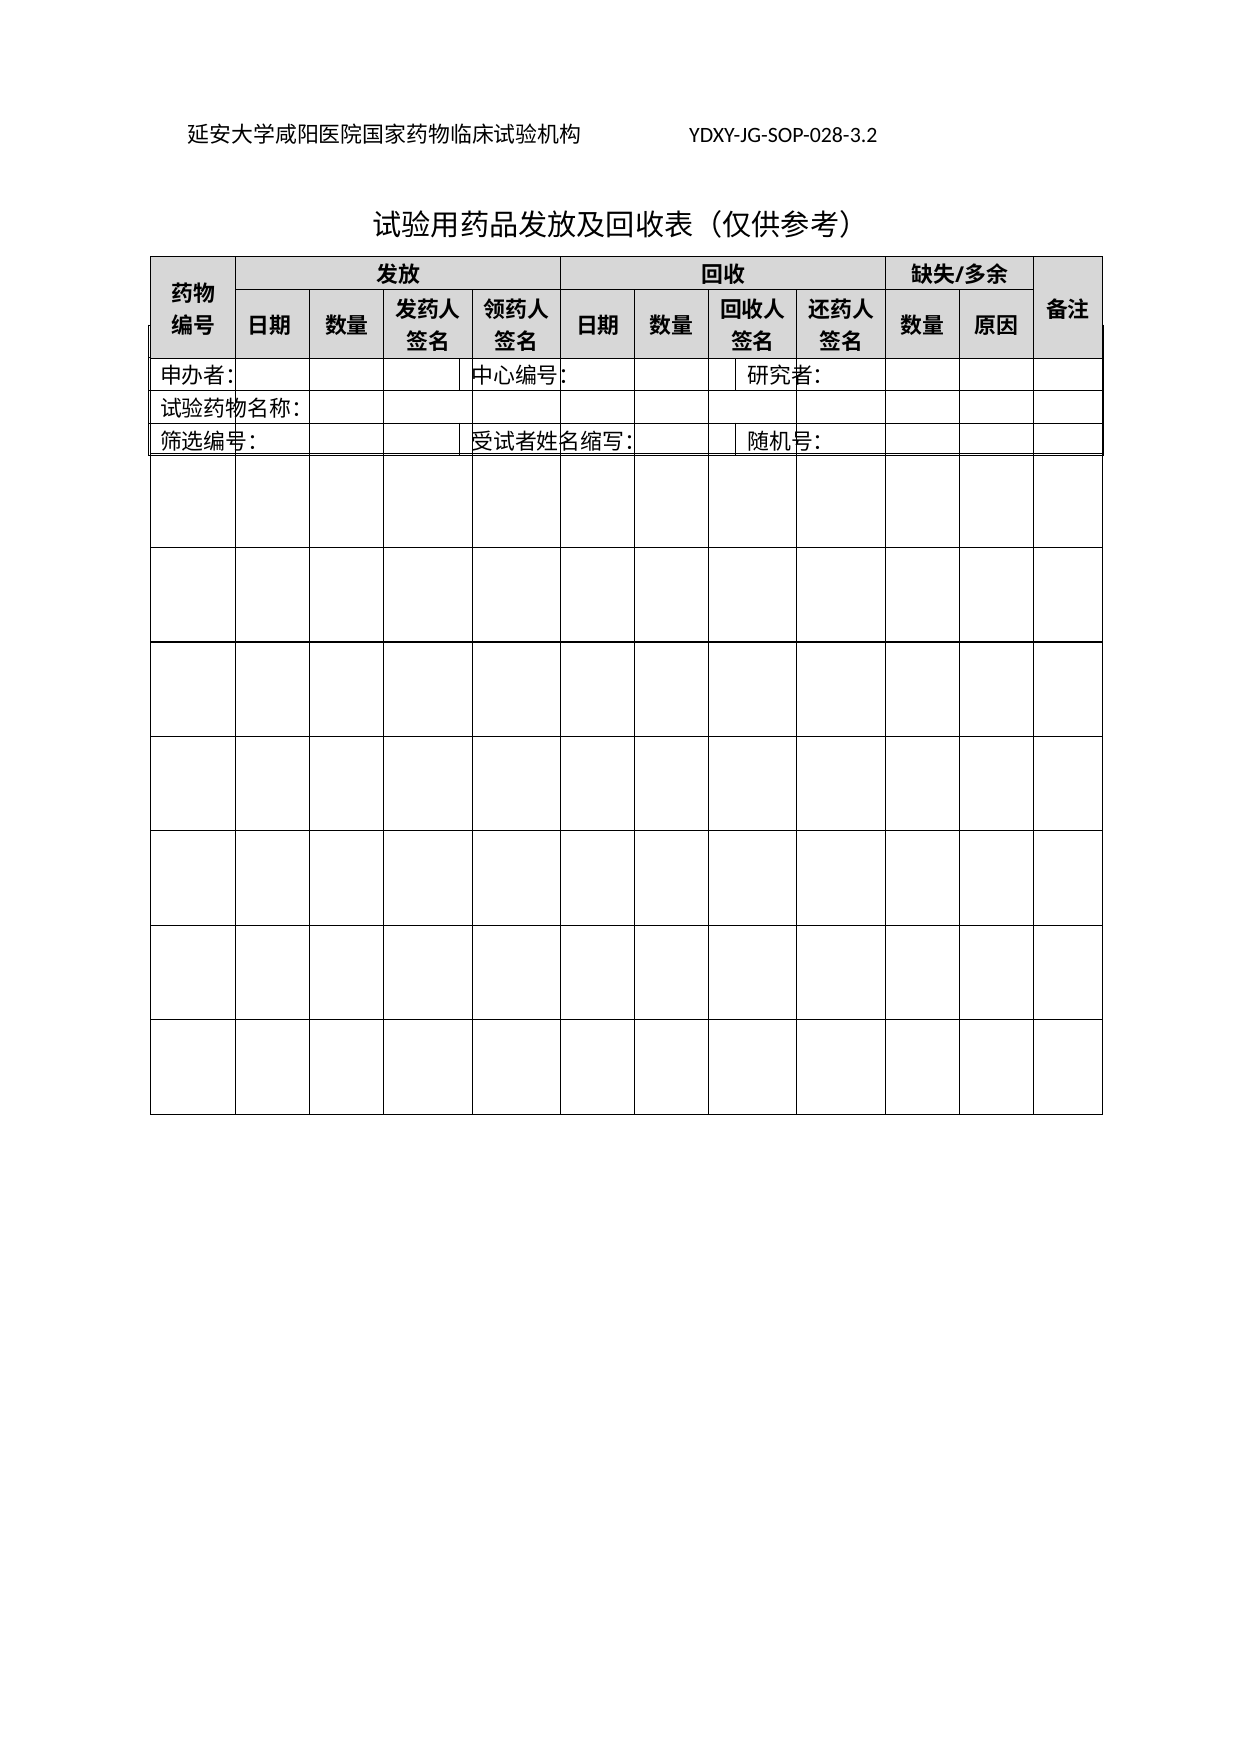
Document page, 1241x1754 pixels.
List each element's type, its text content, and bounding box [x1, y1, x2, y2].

table_cell [561, 454, 634, 547]
table_cell [635, 1020, 708, 1114]
table_cell [797, 454, 885, 547]
table_cell [384, 359, 472, 452]
table_cell [886, 737, 959, 830]
table_cell 数量 [886, 290, 959, 358]
table_cell 日期 [561, 290, 634, 358]
table_cell [236, 643, 309, 736]
table_cell [709, 454, 796, 547]
table_cell [310, 548, 383, 641]
table_cell [310, 454, 383, 547]
table_cell [473, 926, 560, 1019]
table_cell 数量 [310, 290, 383, 358]
table_cell [236, 548, 309, 641]
table_cell [151, 1020, 235, 1114]
table_cell [960, 548, 1033, 641]
table_cell [151, 643, 235, 736]
table_cell [151, 737, 235, 830]
table_cell [886, 359, 959, 452]
table_cell [797, 737, 885, 830]
table_cell [960, 1020, 1033, 1114]
table_cell [310, 737, 383, 830]
table_cell [1034, 548, 1102, 641]
table_cell [960, 737, 1033, 830]
table_cell [797, 643, 885, 736]
table_cell [561, 737, 634, 830]
table_cell [151, 454, 235, 547]
table_cell [635, 643, 708, 736]
table_cell [310, 359, 383, 452]
table_header 药物 编号 [151, 257, 235, 358]
table_cell [384, 454, 472, 547]
table_header 发放 [236, 257, 560, 289]
table_cell [1034, 926, 1102, 1019]
table_cell [1034, 454, 1102, 547]
table_cell [473, 643, 560, 736]
table_cell [384, 831, 472, 925]
table_cell [709, 831, 796, 925]
table_cell [236, 737, 309, 830]
table_header 备注 [1034, 257, 1102, 358]
table_cell [635, 737, 708, 830]
table_cell 回收人 签名 [709, 290, 796, 358]
table_cell [797, 1020, 885, 1114]
table_cell [236, 454, 309, 547]
table_cell [384, 926, 472, 1019]
table_cell 发药人 签名 [384, 290, 472, 358]
table_cell [236, 1020, 309, 1114]
table_header 缺失/多余 [886, 257, 1033, 289]
table_cell [561, 926, 634, 1019]
table_cell [886, 831, 959, 925]
table_cell [960, 643, 1033, 736]
table_cell [635, 926, 708, 1019]
table_cell [151, 831, 235, 925]
table_cell [384, 643, 472, 736]
table_cell [473, 454, 560, 547]
table_cell [635, 831, 708, 925]
table_cell [709, 359, 796, 452]
table_cell [310, 831, 383, 925]
table_cell [886, 1020, 959, 1114]
table_cell [151, 359, 235, 452]
table_cell [236, 926, 309, 1019]
table_cell [709, 926, 796, 1019]
table_cell [473, 737, 560, 830]
table_cell [561, 1020, 634, 1114]
table_cell [797, 831, 885, 925]
table_cell 原因 [960, 290, 1033, 358]
table_cell [151, 926, 235, 1019]
table_cell [709, 643, 796, 736]
table_cell [635, 454, 708, 547]
table_cell [151, 548, 235, 641]
table_cell 数量 [635, 290, 708, 358]
table_cell [1034, 1020, 1102, 1114]
table_cell [561, 643, 634, 736]
table_cell [709, 1020, 796, 1114]
table_cell [384, 1020, 472, 1114]
table_cell [561, 831, 634, 925]
table_cell [709, 548, 796, 641]
text 试验用药品发放及回收表（仅供参考） [187, 190, 1053, 255]
table_cell [1034, 359, 1102, 452]
table_cell [635, 548, 708, 641]
table_cell [310, 643, 383, 736]
table_cell [797, 926, 885, 1019]
table_cell [960, 359, 1033, 452]
table_cell [797, 548, 885, 641]
table_cell [236, 359, 309, 452]
table_cell 日期 [236, 290, 309, 358]
table_cell [1034, 643, 1102, 736]
table_cell [384, 548, 472, 641]
table_cell [473, 1020, 560, 1114]
table_cell [236, 831, 309, 925]
table_cell [561, 359, 634, 452]
table_cell 领药人 签名 [473, 290, 560, 358]
table_cell [886, 926, 959, 1019]
table_header 回收 [561, 257, 885, 289]
table_cell [473, 359, 560, 452]
table_cell [886, 454, 959, 547]
table_cell 还药人 签名 [797, 290, 885, 358]
table_cell [473, 831, 560, 925]
table_cell [384, 737, 472, 830]
table_cell [635, 359, 708, 452]
table_cell [310, 926, 383, 1019]
table_cell [473, 548, 560, 641]
table_cell [797, 359, 885, 452]
table_cell [561, 548, 634, 641]
table_cell [1034, 737, 1102, 830]
table_cell [310, 1020, 383, 1114]
table_cell [960, 831, 1033, 925]
table_cell [886, 643, 959, 736]
table_cell [1034, 831, 1102, 925]
table_cell [886, 548, 959, 641]
table_cell [709, 737, 796, 830]
table_cell [960, 926, 1033, 1019]
table_cell [960, 454, 1033, 547]
